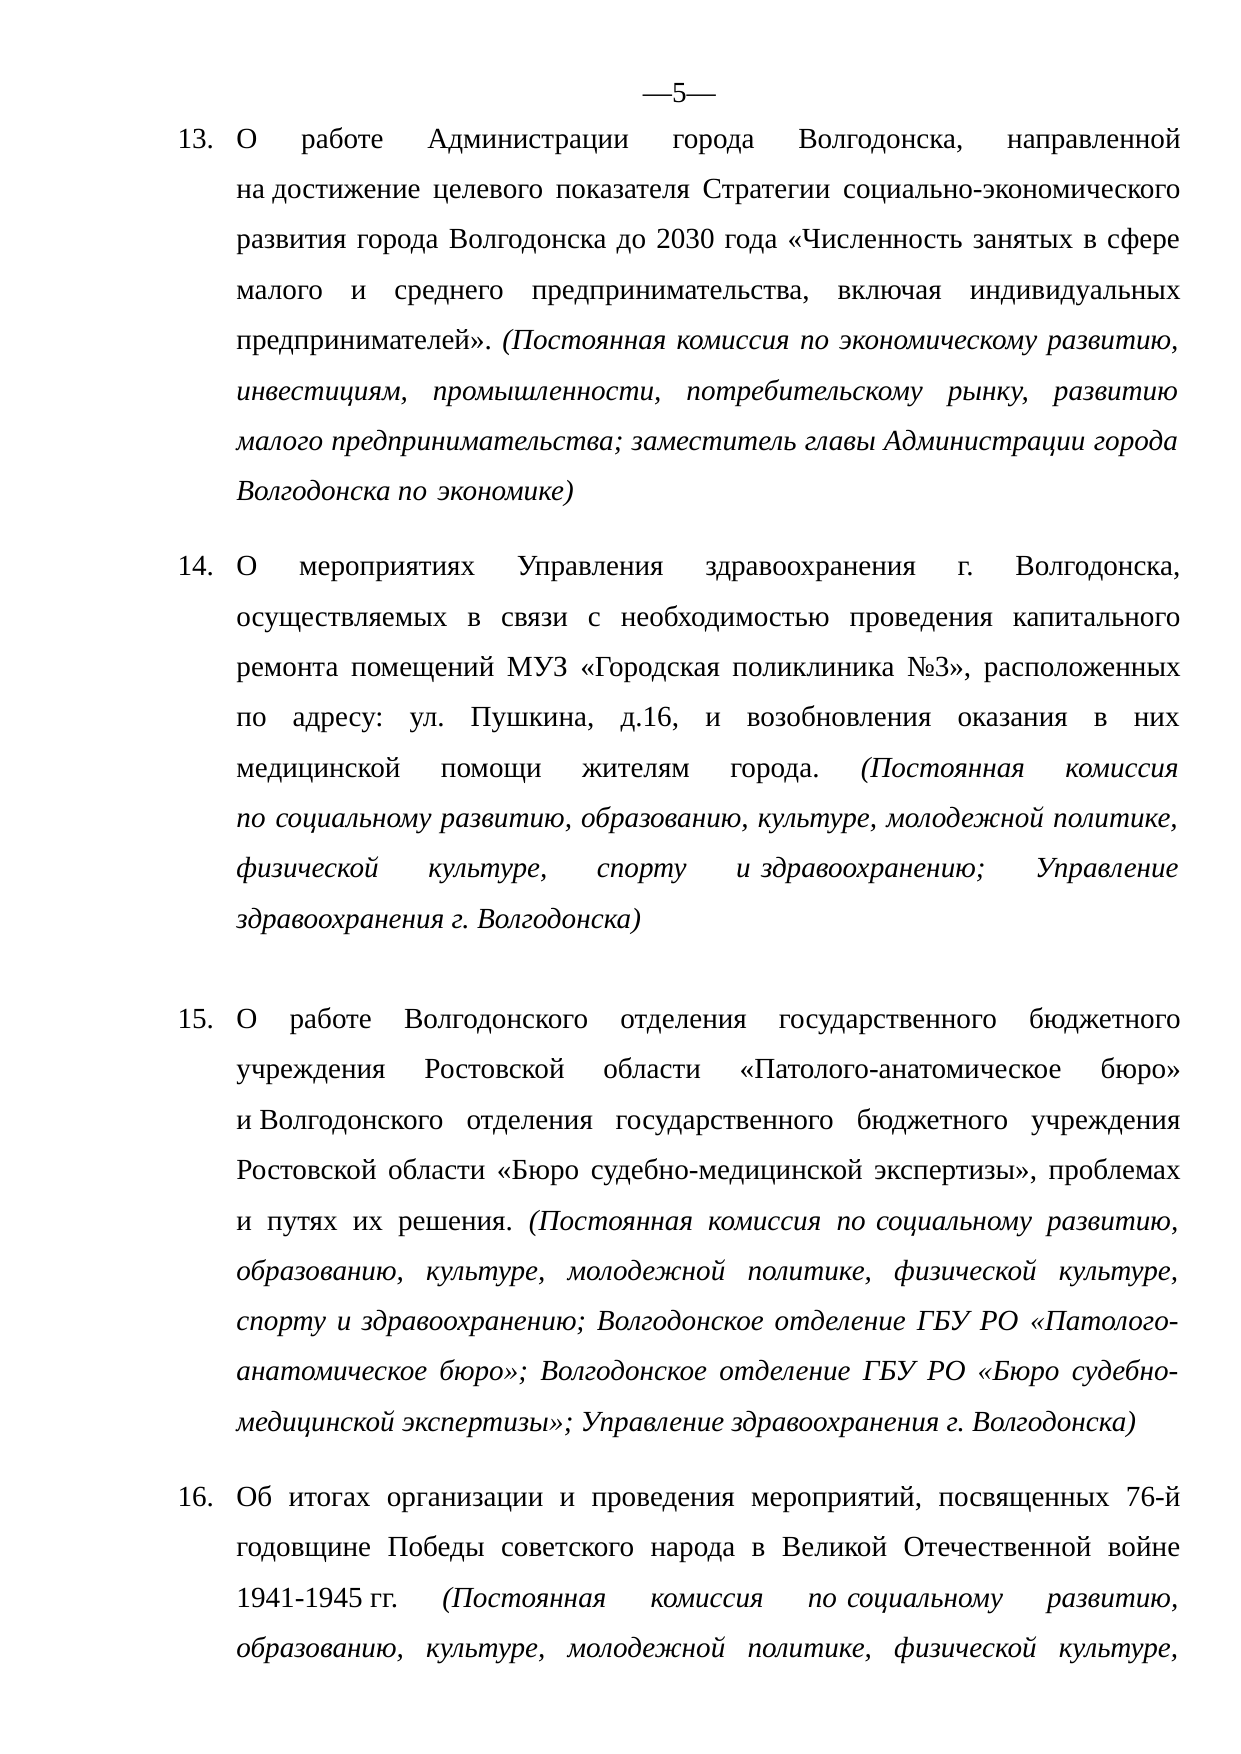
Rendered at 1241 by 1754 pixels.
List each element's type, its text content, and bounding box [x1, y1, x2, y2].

list О работе Администрации города Волгодонска, направленной на достижение целевого показателя Стратегии социально-экономического развития города Волгодонска до 2030 года «Численность занятых в сфере малого и среднего предпринимательства, включая индивидуальных предпринимателей». (Постоянная комиссия по экономическому развитию, инвестициям, промышленности, потребительскому рынку, развитию малого предпринимательства; заместитель главы Администрации города Волгодонска по экономике) [177, 121, 1181, 507]
list О работе Волгодонского отделения государственного бюджетного учреждения Ростовской области «Патолого-анатомическое бюро» и Волгодонского отделения государственного бюджетного учреждения Ростовской области «Бюро судебно-медицинской экспертизы», проблемах и путях их решения. (Постоянная комиссия по социальному развитию, образованию, культуре, молодежной политике, физической культуре, спорту и здравоохранению; Волгодонское отделение ГБУ РО «Патолого-анатомическое бюро»; Волгодонское отделение ГБУ РО «Бюро судебно-медицинской экспертизы»; Управление здравоохранения г. Волгодонска) [177, 1001, 1181, 1437]
list О мероприятиях Управления здравоохранения г. Волгодонска, осуществляемых в связи с необходимостью проведения капитального ремонта помещений МУЗ «Городская поликлиника №3», расположенных по адресу: ул. Пушкина, д.16, и возобновления оказания в них медицинской помощи жителям города. (Постоянная комиссия по социальному развитию, образованию, культуре, молодежной политике, физической культуре, спорту и здравоохранению; Управление здравоохранения г. Волгодонска) [177, 548, 1181, 934]
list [177, 1479, 1181, 1664]
